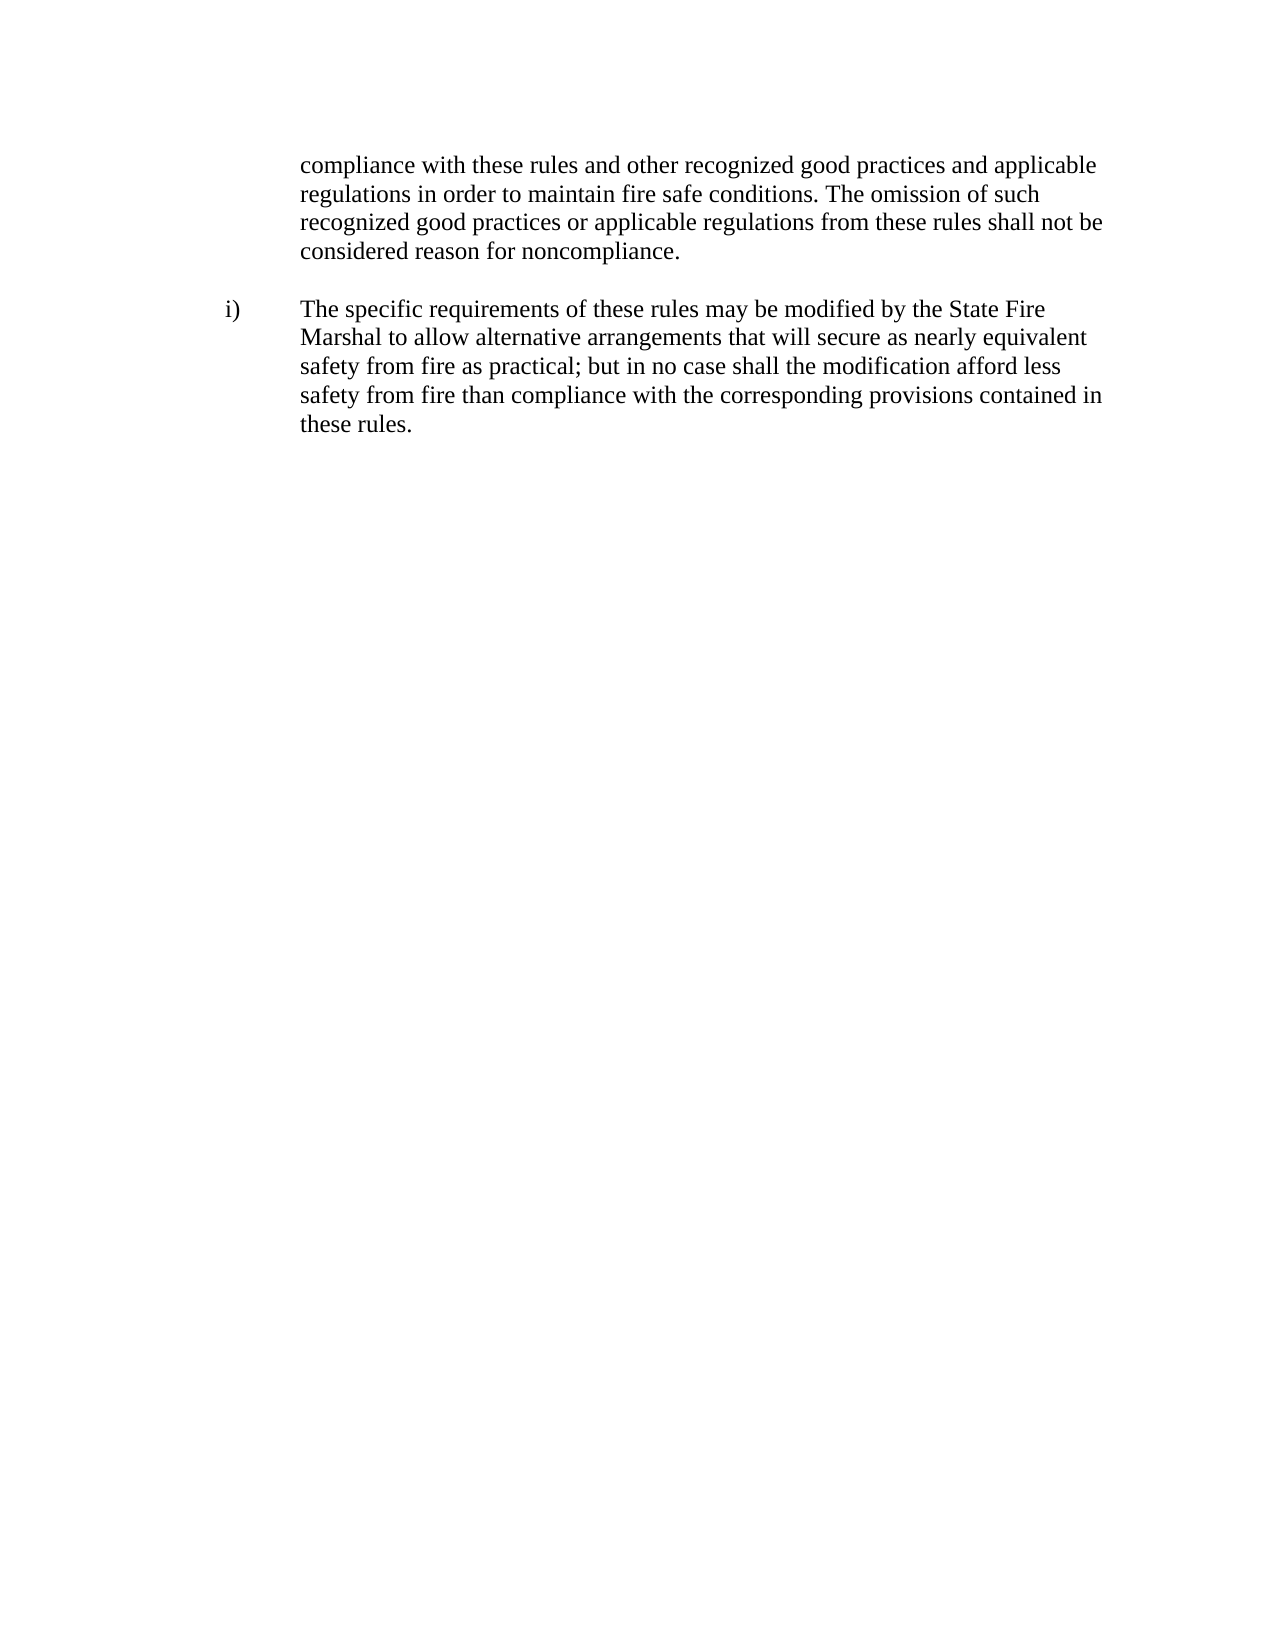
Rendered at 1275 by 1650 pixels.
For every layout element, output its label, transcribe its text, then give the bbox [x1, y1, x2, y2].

text i) The specific requirements of these rules may be modified by the State Fire Marshal to allow alternative arrangements that will secure as nearly equivalent safety from fire as practical; but in no case shall the modification afford less safety from fire than compliance with the corresponding provisions contained in these rules. [225, 294, 1125, 437]
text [225, 150, 1125, 265]
